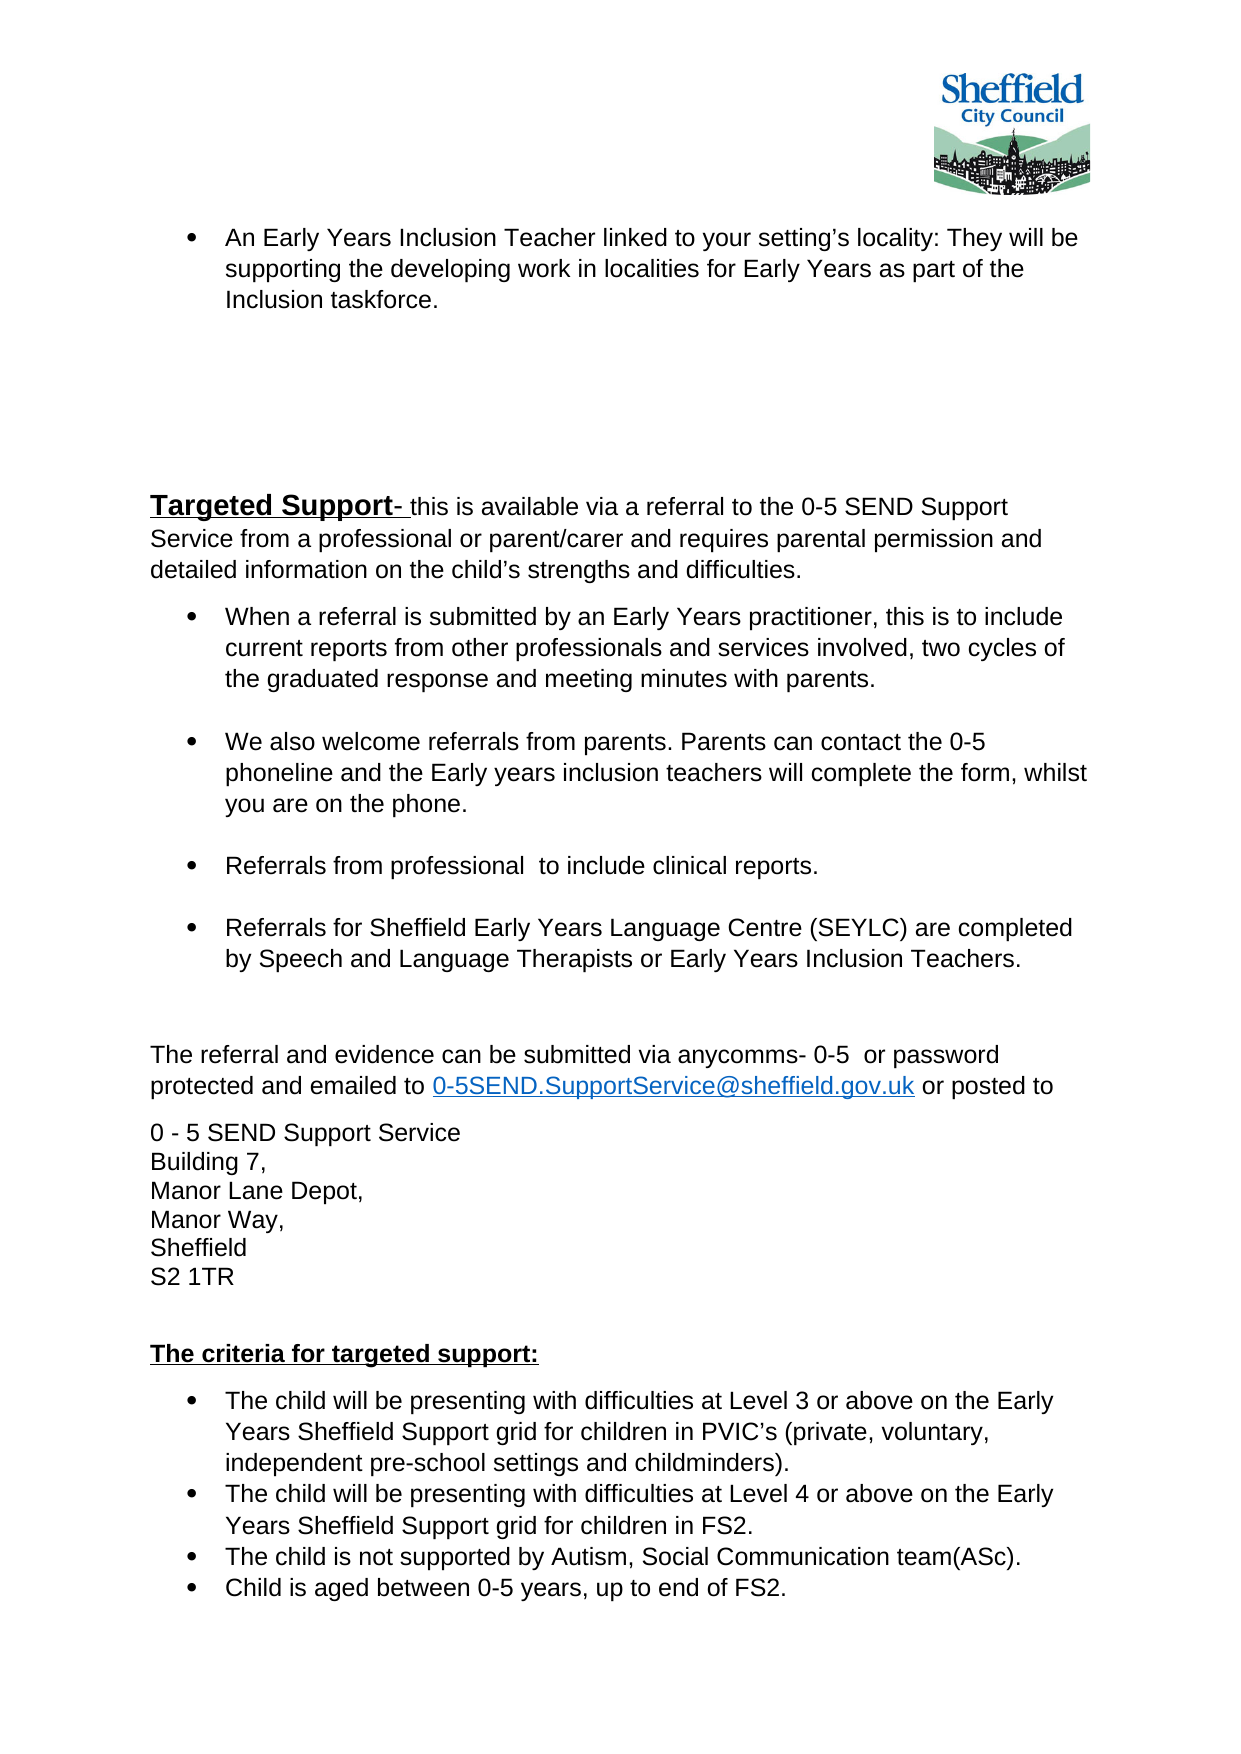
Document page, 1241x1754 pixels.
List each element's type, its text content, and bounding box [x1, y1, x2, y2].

list Child is aged between 0-5 years, up to end of FS2. [187, 1573, 1090, 1602]
list An Early Years Inclusion Teacher linked to your setting’s locality: They will be supporting the developing work in localities for Early Years as part of the Inclusion taskforce. [187, 223, 1090, 313]
list The child will be presenting with difficulties at Level 3 or above on the Early Years Sheffield Support grid for children in PVIC’s (private, voluntary, independent pre-school settings and childminders). [187, 1386, 1090, 1477]
list We also welcome referrals from parents. Parents can contact the 0-5 phoneline and the Early years inclusion teachers will complete the form, whilst you are on the phone. [187, 727, 1090, 817]
text Sheffield [150, 1233, 1090, 1262]
list The child will be presenting with difficulties at Level 4 or above on the Early Years Sheffield Support grid for children in FS2. [187, 1479, 1090, 1539]
picture [934, 73, 1091, 195]
text Building 7, [150, 1147, 1090, 1176]
text S2 1TR [150, 1262, 1090, 1291]
list Referrals for Sheffield Early Years Language Centre (SEYLC) are completed by Speech and Language Therapists or Early Years Inclusion Teachers. [187, 913, 1090, 973]
text 0 - 5 SEND Support Service [150, 1118, 1090, 1147]
text Manor Lane Depot, [150, 1176, 1090, 1204]
text Targeted Support- this is available via a referral to the 0-5 SEND Support Service from a professional or parent/carer and requires parental permission and detailed information on the child’s strengths and difficulties. [150, 488, 1090, 583]
text The criteria for targeted support: [150, 1338, 1090, 1367]
list When a referral is submitted by an Early Years practitioner, this is to include current reports from other professionals and services involved, two cycles of the graduated response and meeting minutes with parents. [187, 602, 1090, 693]
text Manor Way, [150, 1204, 1090, 1233]
list Referrals from professional to include clinical reports. [187, 851, 1090, 880]
text The referral and evidence can be submitted via anycomms- 0-5 or password protected and emailed to 0-5SEND.SupportService@sheffield.gov.uk or posted to [150, 1039, 1090, 1099]
list The child is not supported by Autism, Social Communication team(ASc). [187, 1542, 1090, 1571]
